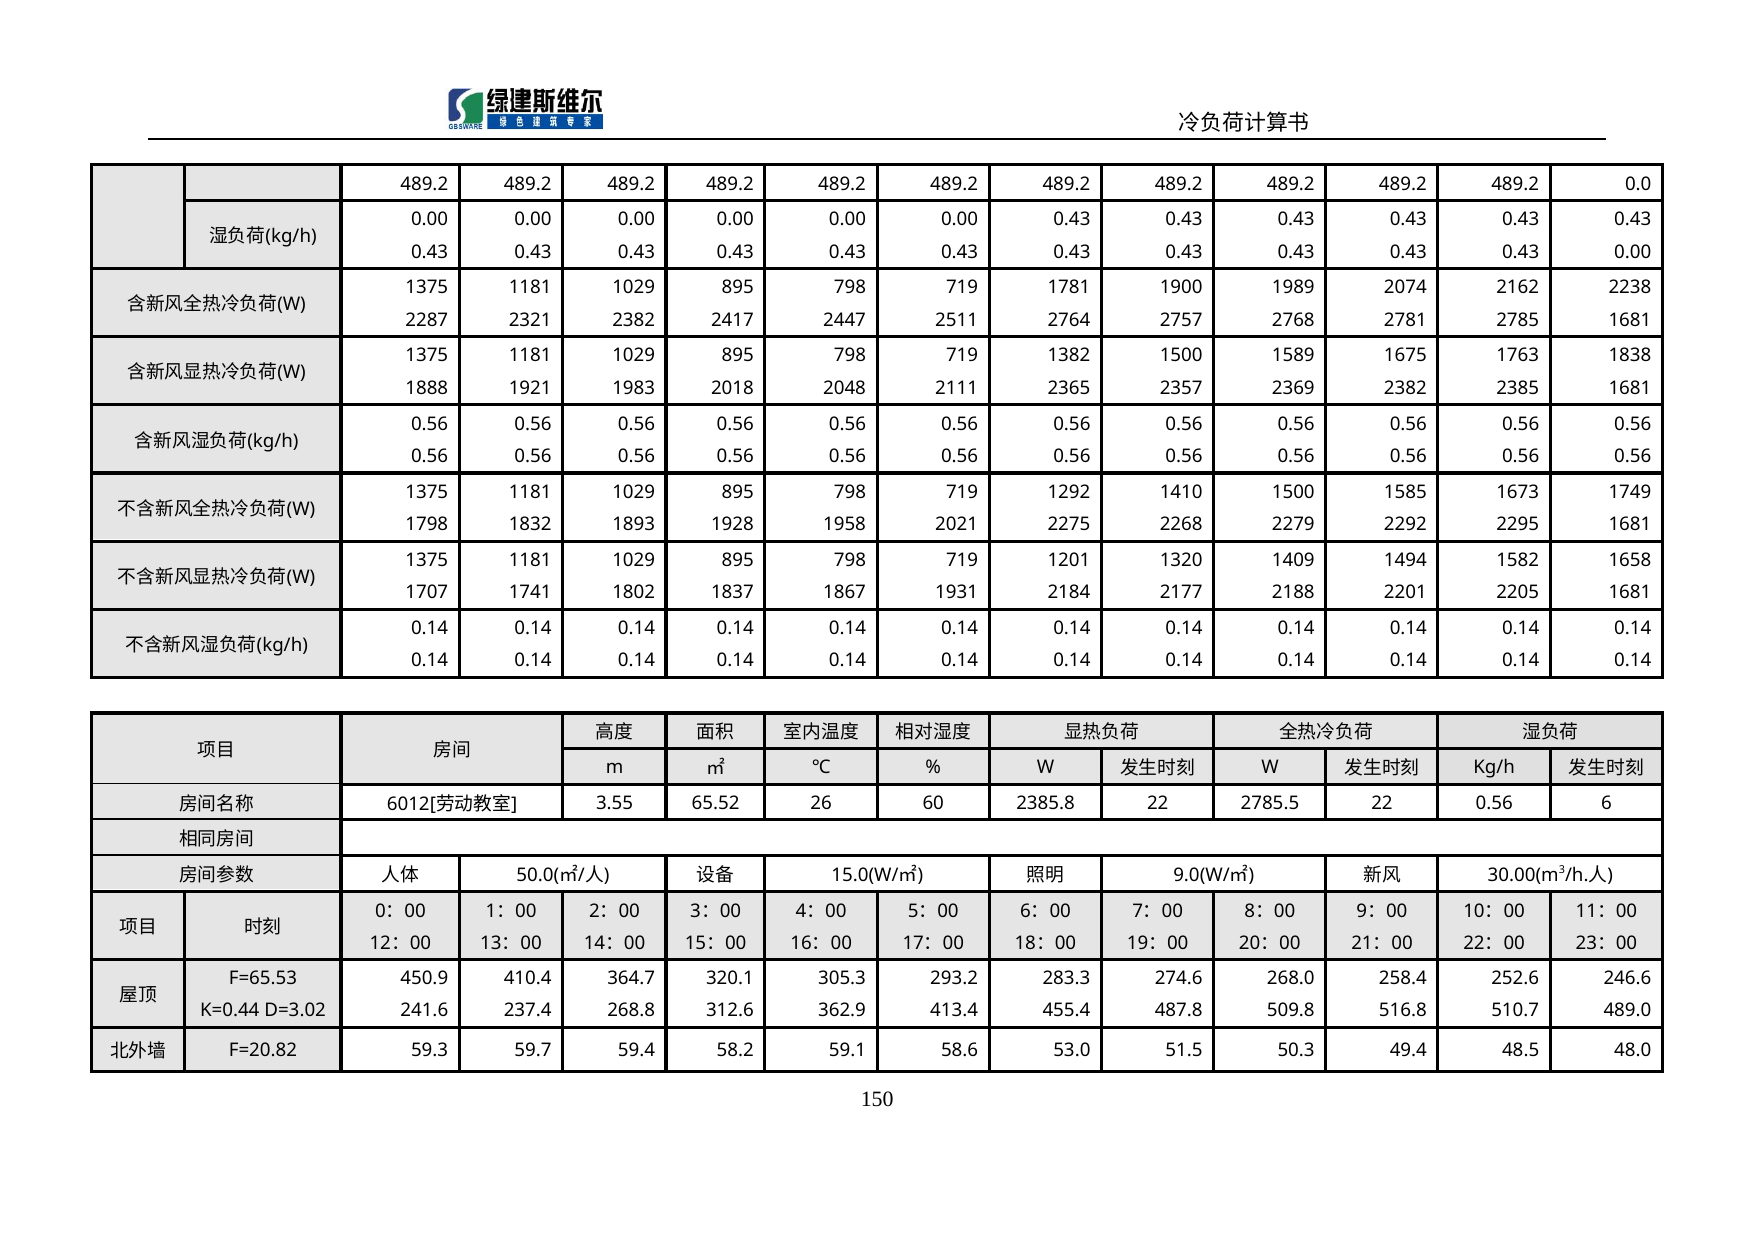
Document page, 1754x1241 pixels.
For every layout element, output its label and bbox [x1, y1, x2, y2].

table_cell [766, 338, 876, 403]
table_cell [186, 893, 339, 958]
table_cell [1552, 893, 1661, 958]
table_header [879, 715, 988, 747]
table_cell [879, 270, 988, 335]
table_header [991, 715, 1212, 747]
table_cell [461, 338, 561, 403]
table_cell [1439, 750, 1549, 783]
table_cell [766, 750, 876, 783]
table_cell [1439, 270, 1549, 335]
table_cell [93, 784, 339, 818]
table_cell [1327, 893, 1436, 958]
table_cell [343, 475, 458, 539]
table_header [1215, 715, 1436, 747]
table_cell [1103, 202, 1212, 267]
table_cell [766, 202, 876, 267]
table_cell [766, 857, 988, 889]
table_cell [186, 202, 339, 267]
picture [444, 88, 604, 130]
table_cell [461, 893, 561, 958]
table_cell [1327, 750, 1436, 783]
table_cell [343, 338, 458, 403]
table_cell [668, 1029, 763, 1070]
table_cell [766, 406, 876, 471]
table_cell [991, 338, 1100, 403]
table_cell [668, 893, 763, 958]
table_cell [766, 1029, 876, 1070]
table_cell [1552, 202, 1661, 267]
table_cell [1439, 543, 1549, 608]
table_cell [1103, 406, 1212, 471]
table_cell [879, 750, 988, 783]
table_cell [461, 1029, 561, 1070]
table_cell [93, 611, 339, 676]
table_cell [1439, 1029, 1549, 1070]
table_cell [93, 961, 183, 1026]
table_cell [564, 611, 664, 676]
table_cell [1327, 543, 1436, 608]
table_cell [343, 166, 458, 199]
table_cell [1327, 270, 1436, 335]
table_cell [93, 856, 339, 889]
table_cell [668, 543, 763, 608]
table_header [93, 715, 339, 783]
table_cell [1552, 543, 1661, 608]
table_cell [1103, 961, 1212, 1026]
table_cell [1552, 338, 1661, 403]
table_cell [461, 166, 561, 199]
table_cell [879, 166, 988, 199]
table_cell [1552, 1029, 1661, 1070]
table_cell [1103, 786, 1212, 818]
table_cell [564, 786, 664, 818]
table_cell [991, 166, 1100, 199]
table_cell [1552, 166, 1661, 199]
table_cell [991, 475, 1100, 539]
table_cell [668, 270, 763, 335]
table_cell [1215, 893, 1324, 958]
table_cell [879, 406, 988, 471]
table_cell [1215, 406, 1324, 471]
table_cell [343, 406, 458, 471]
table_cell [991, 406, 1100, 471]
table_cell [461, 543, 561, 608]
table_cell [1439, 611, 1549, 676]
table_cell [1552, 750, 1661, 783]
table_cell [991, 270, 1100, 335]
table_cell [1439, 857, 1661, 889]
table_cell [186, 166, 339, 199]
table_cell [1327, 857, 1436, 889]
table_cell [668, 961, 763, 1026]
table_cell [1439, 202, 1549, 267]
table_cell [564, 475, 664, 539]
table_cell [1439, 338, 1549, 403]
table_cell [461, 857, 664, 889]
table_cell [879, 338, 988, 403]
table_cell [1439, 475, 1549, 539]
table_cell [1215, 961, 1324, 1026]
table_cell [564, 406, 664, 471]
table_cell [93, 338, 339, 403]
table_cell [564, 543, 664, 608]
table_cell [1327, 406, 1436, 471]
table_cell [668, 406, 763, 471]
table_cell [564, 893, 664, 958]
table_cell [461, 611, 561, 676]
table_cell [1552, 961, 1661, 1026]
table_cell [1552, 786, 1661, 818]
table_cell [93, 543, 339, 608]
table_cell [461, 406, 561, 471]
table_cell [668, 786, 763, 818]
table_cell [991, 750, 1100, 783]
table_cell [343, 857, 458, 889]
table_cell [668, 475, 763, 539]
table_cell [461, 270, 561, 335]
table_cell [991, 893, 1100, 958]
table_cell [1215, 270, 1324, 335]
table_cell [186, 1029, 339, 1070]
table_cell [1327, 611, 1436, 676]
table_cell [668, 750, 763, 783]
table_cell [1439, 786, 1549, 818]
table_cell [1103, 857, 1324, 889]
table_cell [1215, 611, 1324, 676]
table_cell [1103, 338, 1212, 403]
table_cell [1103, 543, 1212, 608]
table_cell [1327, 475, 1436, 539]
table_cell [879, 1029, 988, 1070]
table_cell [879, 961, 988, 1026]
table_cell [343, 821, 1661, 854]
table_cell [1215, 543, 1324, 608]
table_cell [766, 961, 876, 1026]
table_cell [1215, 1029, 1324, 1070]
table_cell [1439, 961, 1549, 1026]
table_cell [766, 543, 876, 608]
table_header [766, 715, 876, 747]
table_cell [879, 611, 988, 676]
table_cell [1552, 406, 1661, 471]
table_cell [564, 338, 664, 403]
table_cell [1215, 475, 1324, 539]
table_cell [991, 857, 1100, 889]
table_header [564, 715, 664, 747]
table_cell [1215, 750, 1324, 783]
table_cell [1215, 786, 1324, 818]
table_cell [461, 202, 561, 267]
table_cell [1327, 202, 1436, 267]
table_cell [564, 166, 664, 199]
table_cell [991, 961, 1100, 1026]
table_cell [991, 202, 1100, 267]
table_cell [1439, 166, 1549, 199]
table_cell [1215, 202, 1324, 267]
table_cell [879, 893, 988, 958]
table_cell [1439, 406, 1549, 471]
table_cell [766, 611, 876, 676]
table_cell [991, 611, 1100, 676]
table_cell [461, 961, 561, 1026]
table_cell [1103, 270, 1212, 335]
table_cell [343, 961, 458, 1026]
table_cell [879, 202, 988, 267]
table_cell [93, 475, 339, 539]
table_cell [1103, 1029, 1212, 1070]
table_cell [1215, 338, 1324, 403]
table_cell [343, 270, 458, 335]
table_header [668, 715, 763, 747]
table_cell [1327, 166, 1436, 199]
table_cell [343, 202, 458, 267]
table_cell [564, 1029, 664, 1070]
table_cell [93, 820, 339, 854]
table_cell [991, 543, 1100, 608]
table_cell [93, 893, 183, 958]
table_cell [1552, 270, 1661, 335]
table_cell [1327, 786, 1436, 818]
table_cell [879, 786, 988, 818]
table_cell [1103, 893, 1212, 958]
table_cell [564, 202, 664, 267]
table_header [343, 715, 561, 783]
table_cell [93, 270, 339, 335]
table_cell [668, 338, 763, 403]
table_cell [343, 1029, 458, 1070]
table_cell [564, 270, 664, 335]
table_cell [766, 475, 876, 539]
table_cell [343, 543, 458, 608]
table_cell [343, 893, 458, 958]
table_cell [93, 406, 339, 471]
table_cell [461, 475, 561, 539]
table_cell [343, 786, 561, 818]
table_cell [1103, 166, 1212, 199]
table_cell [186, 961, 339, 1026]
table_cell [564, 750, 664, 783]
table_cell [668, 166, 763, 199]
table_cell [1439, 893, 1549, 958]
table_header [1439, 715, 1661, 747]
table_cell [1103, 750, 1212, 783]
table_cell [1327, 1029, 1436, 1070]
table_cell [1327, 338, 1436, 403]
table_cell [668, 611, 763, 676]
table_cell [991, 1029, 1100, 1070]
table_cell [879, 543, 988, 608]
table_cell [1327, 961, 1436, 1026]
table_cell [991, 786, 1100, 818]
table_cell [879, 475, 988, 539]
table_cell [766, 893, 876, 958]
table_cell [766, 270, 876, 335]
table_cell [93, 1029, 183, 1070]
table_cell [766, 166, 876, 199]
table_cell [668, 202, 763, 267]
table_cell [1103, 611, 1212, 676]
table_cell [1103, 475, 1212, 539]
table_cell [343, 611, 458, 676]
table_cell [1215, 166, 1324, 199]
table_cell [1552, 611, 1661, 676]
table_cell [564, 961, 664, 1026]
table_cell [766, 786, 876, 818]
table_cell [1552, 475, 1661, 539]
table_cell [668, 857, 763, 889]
